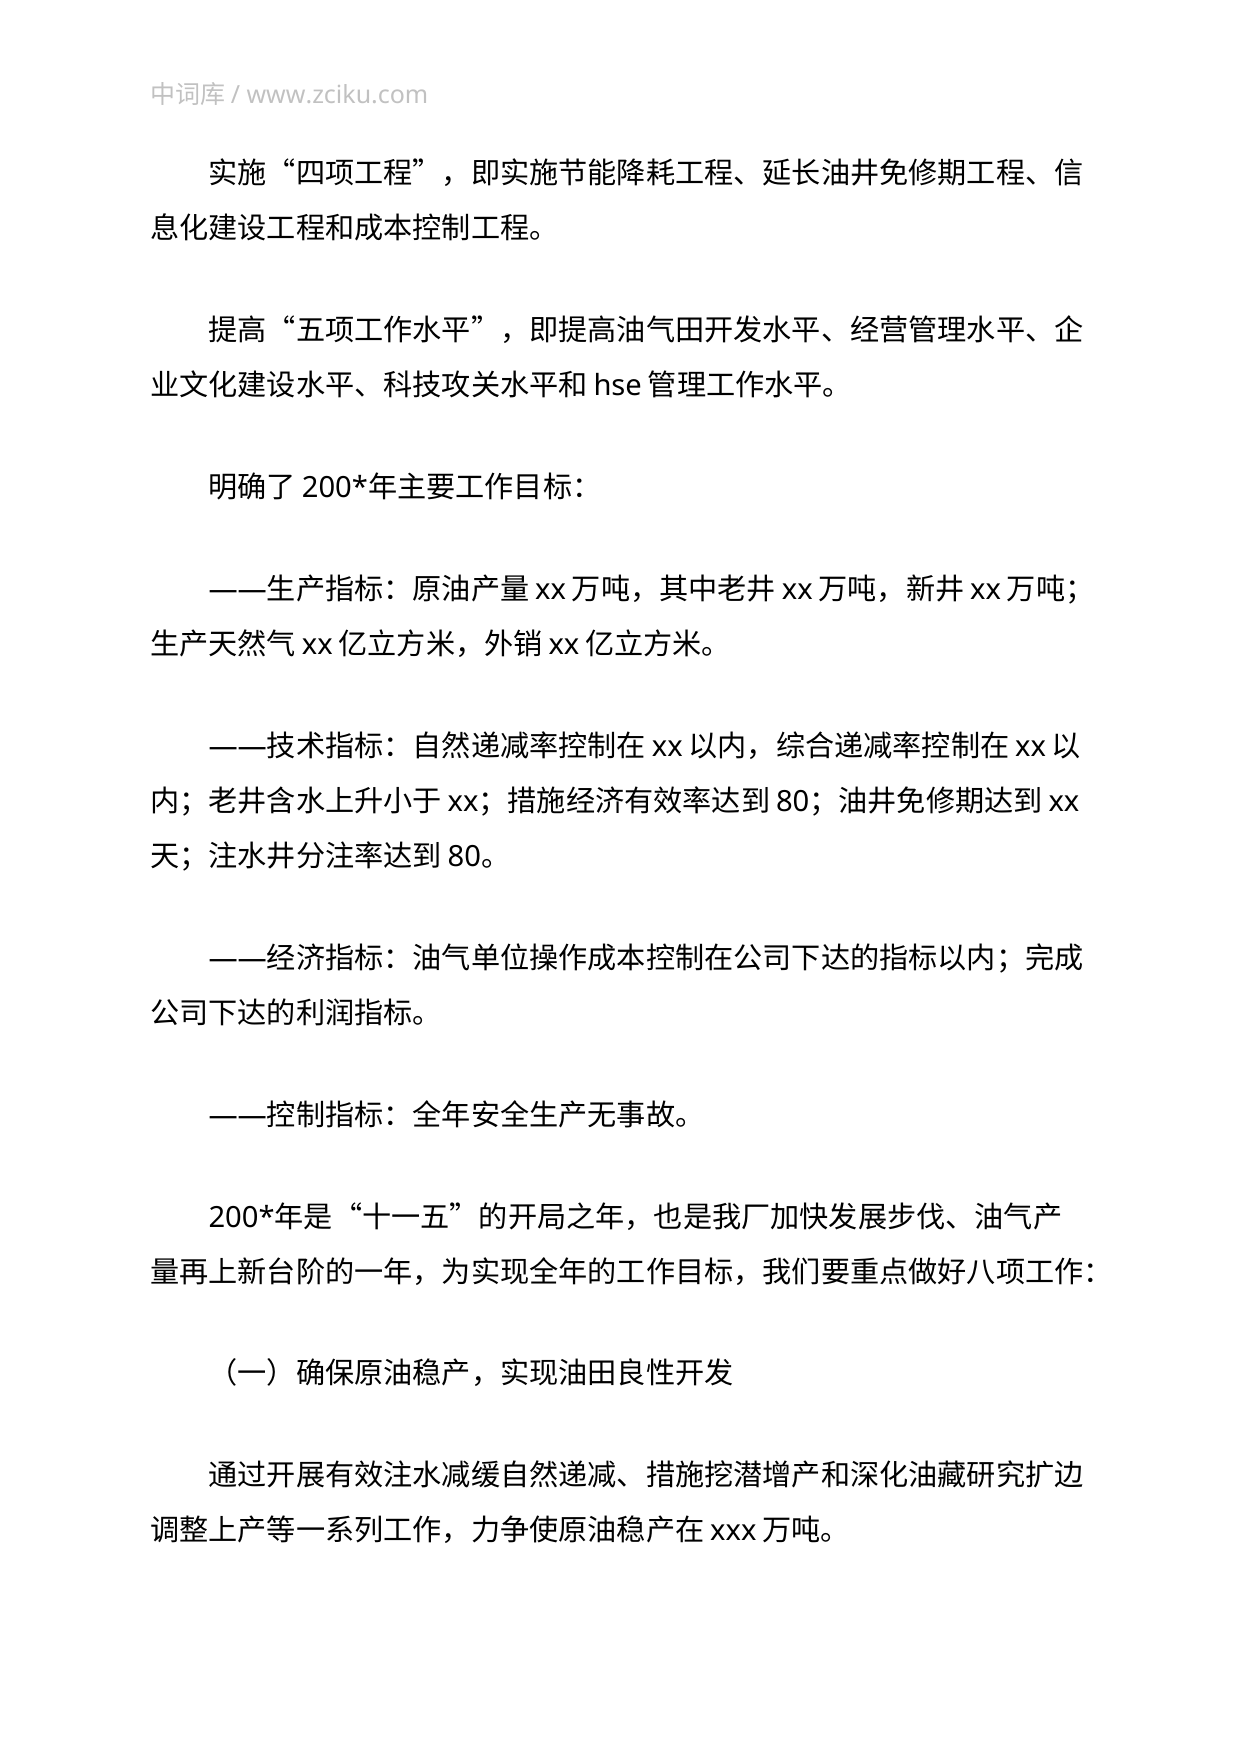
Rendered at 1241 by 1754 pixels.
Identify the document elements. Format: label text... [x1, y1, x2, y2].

text 200*年是“十一五”的开局之年，也是我厂加快发展步伐、油气产量再上新台阶的一年，为实现全年的工作目标，我们要重点做好八项工作： [150, 1193, 1090, 1291]
text （一）确保原油稳产，实现油田良性开发 [150, 1350, 1090, 1392]
text ——控制指标：全年安全生产无事故。 [150, 1091, 1090, 1134]
text ——技术指标：自然递减率控制在xx以内，综合递减率控制在xx以内；老井含水上升小于xx；措施经济有效率达到80；油井免修期达到xx天；注水井分注率达到80。 [150, 722, 1090, 875]
text ——生产指标：原油产量xx万吨，其中老井xx万吨，新井xx万吨；生产天然气xx亿立方米，外销xx亿立方米。 [150, 566, 1090, 663]
text ——经济指标：油气单位操作成本控制在公司下达的指标以内；完成公司下达的利润指标。 [150, 934, 1090, 1032]
text 实施“四项工程”，即实施节能降耗工程、延长油井免修期工程、信息化建设工程和成本控制工程。 [150, 150, 1090, 247]
text 明确了200*年主要工作目标： [150, 463, 1090, 506]
text 通过开展有效注水减缓自然递减、措施挖潜增产和深化油藏研究扩边调整上产等一系列工作，力争使原油稳产在xxx万吨。 [150, 1452, 1090, 1549]
text 提高“五项工作水平”，即提高油气田开发水平、经营管理水平、企业文化建设水平、科技攻关水平和hse管理工作水平。 [150, 307, 1090, 404]
